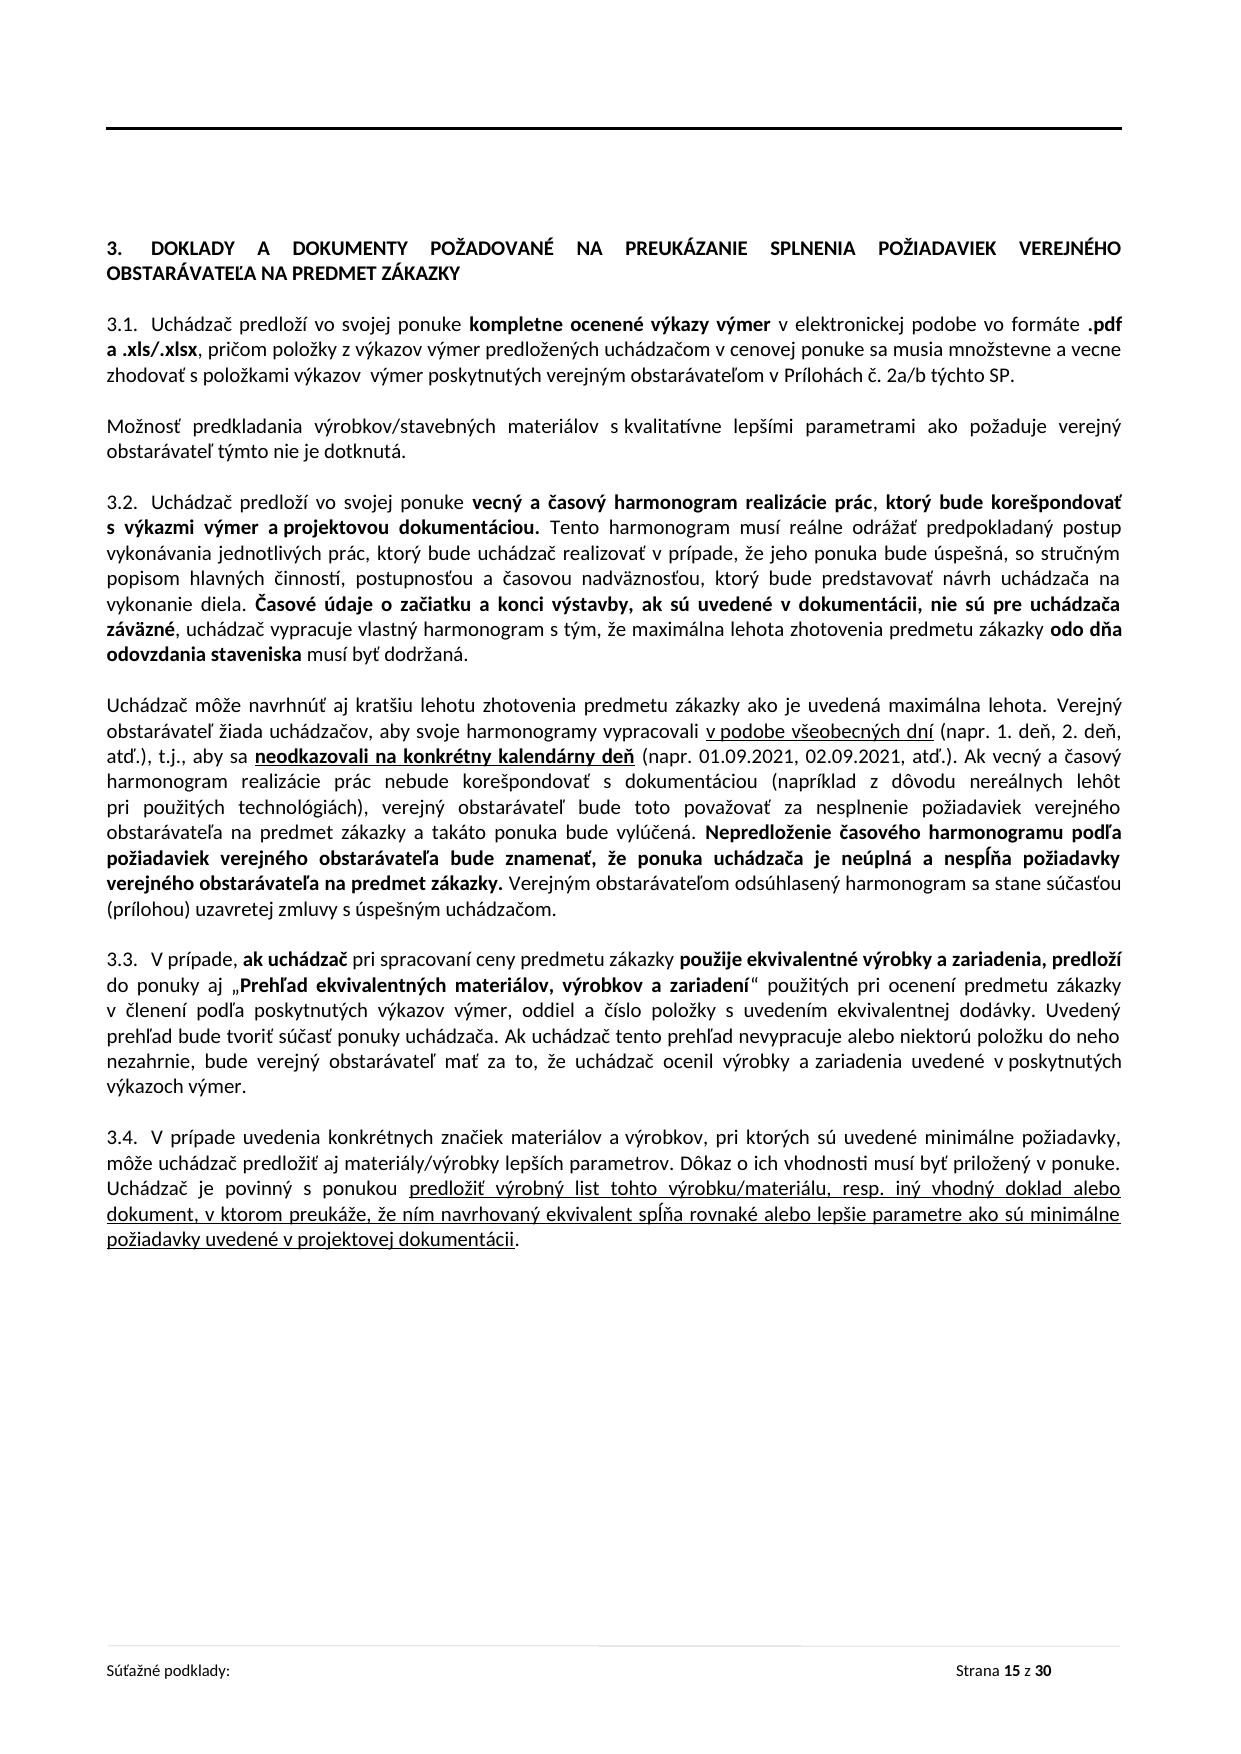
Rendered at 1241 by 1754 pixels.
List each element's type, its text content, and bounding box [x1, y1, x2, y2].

list Uchádzač predloží vo svojej ponuke vecný a časový harmonogram realizácie prác, ktorý bude korešpondovať s výkazmi výmer a projektovou dokumentáciou. Tento harmonogram musí reálne odrážať predpokladaný postup vykonávania jednotlivých prác, ktorý bude uchádzač realizovať v prípade, že jeho ponuka bude úspešná, so stručným popisom hlavných činností, postupnosťou a časovou nadväznosťou, ktorý bude predstavovať návrh uchádzača na vykonanie diela. Časové údaje o začiatku a konci výstavby, ak sú uvedené v dokumentácii, nie sú pre uchádzača záväzné, uchádzač vypracuje vlastný harmonogram s tým, že maximálna lehota zhotovenia predmetu zákazky odo dňa odovzdania staveniska musí byť dodržaná. [106, 489, 1122, 667]
text Uchádzač môže navrhnúť aj kratšiu lehotu zhotovenia predmetu zákazky ako je uvedená maximálna lehota. Verejný obstarávateľ žiada uchádzačov, aby svoje harmonogramy vypracovali v podobe všeobecných dní (napr. 1. deň, 2. deň, atď.), t.j., aby sa neodkazovali na konkrétny kalendárny deň (napr. 01.09.2021, 02.09.2021, atď.). Ak vecný a časový harmonogram realizácie prác nebude korešpondovať s dokumentáciou (napríklad z dôvodu nereálnych lehôt pri použitých technológiách), verejný obstarávateľ bude toto považovať za nesplnenie požiadaviek verejného obstarávateľa na predmet zákazky a takáto ponuka bude vylúčená. Nepredloženie časového harmonogramu podľa požiadaviek verejného obstarávateľa bude znamenať, že ponuka uchádzača je neúplná a nespĺňa požiadavky verejného obstarávateľa na predmet zákazky. Verejným obstarávateľom odsúhlasený harmonogram sa stane súčasťou (prílohou) uzavretej zmluvy s úspešným uchádzačom. [106, 692, 1122, 921]
list V prípade, ak uchádzač pri spracovaní ceny predmetu zákazky použije ekvivalentné výrobky a zariadenia, predloží do ponuky aj „Prehľad ekvivalentných materiálov, výrobkov a zariadení“ použitých pri ocenení predmetu zákazky v členení podľa poskytnutých výkazov výmer, oddiel a číslo položky s uvedením ekvivalentnej dodávky. Uvedený prehľad bude tvoriť súčasť ponuky uchádzača. Ak uchádzač tento prehľad nevypracuje alebo niektorú položku do neho nezahrnie, bude verejný obstarávateľ mať za to, že uchádzač ocenil výrobky a zariadenia uvedené v poskytnutých výkazoch výmer. [106, 947, 1122, 1099]
list V prípade uvedenia konkrétnych značiek materiálov a výrobkov, pri ktorých sú uvedené minimálne požiadavky, môže uchádzač predložiť aj materiály/výrobky lepších parametrov. Dôkaz o ich vhodnosti musí byť priložený v ponuke. Uchádzač je povinný s ponukou predložiť výrobný list tohto výrobku/materiálu, resp. iný vhodný doklad alebo dokument, v ktorom preukáže, že ním navrhovaný ekvivalent spĺňa rovnaké alebo lepšie parametre ako sú minimálne požiadavky uvedené v projektovej dokumentácii. [106, 1124, 1122, 1252]
list DOKLADY A DOKUMENTY POŽADOVANÉ NA PREUKÁZANIE SPLNENIA POŽIADAVIEK VEREJNÉHO OBSTARÁVATEĽA NA PREDMET ZÁKAZKY [106, 235, 1122, 286]
list Uchádzač predloží vo svojej ponuke kompletne ocenené výkazy výmer v elektronickej podobe vo formáte .pdf a .xls/.xlsx, pričom položky z výkazov výmer predložených uchádzačom v cenovej ponuke sa musia množstevne a vecne zhodovať s položkami výkazov výmer poskytnutých verejným obstarávateľom v Prílohách č. 2a/b týchto SP. [106, 311, 1122, 387]
list Možnosť predkladania výrobkov/stavebných materiálov s kvalitatívne lepšími parametrami ako požaduje verejný obstarávateľ týmto nie je dotknutá. [106, 413, 1122, 464]
